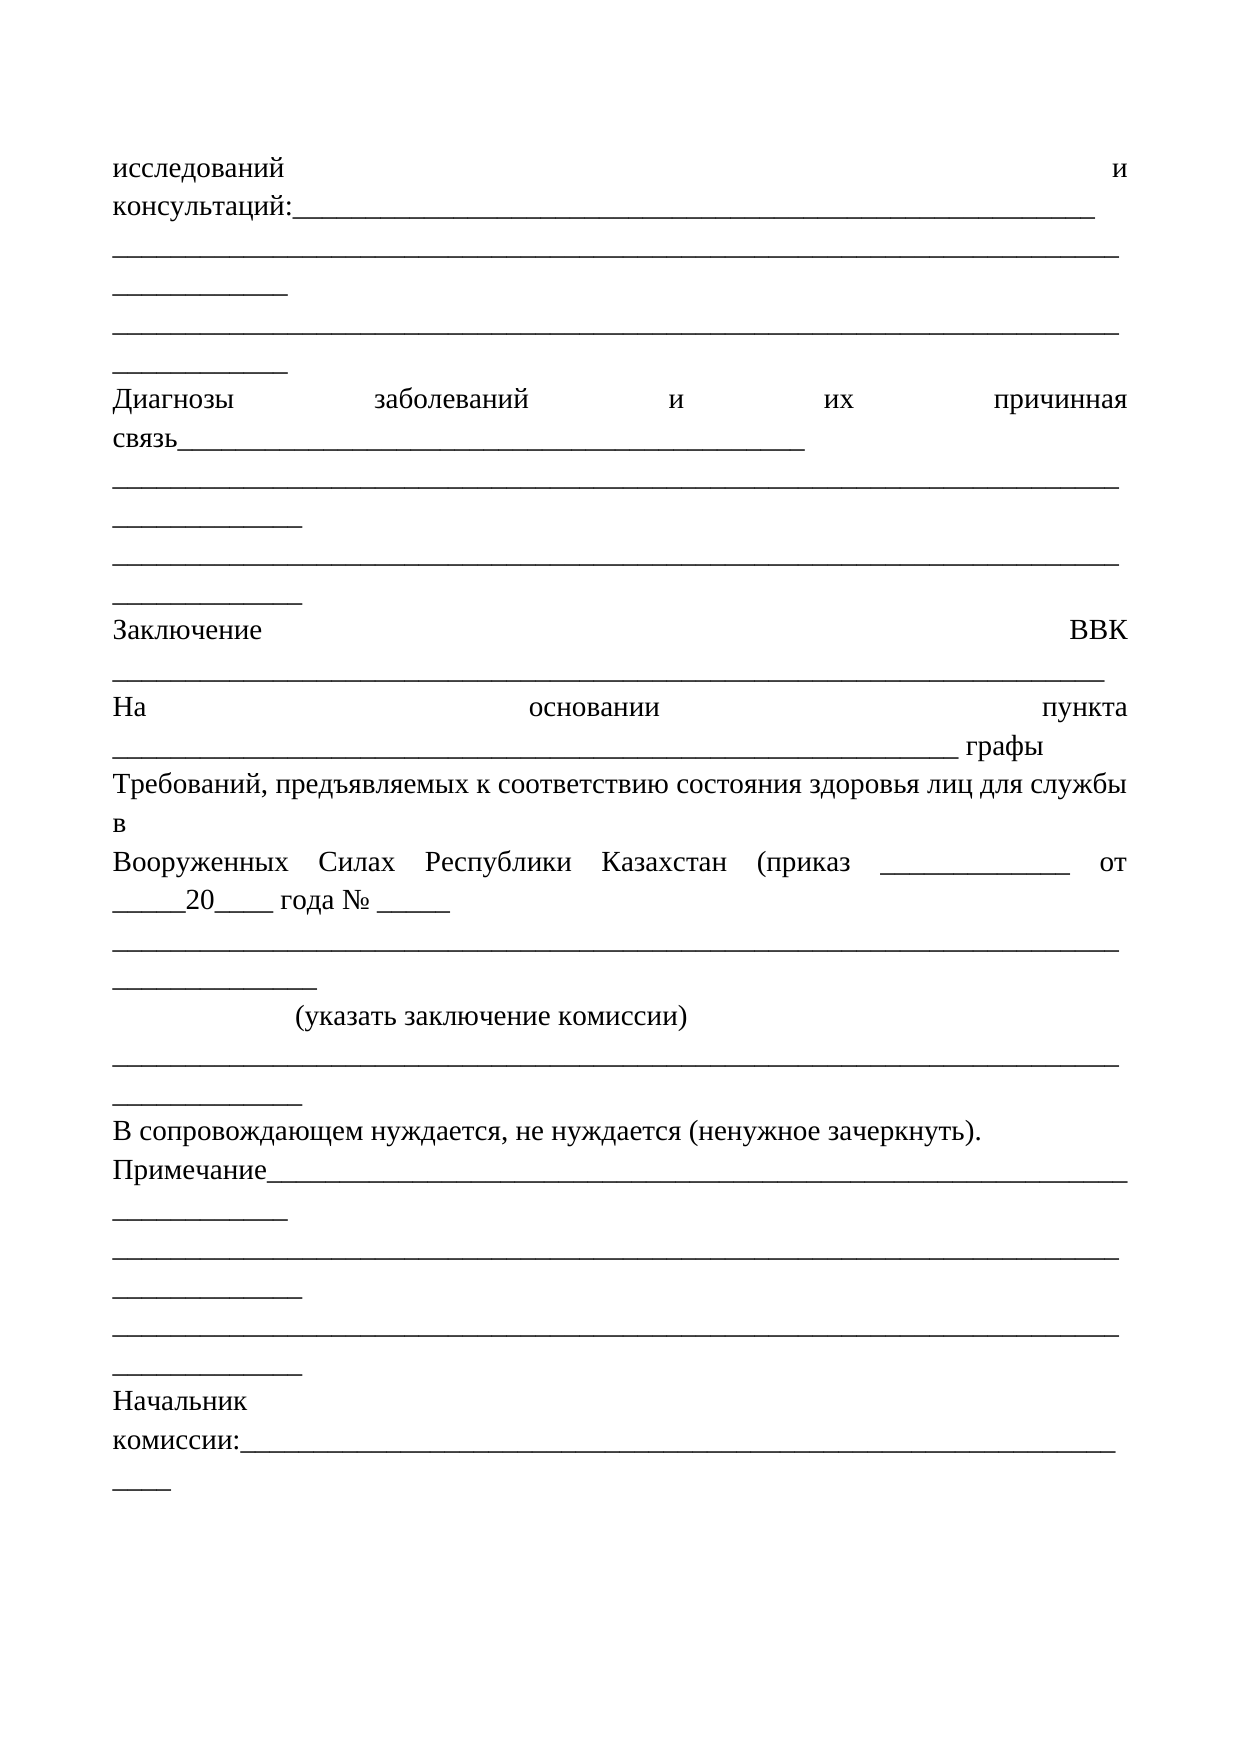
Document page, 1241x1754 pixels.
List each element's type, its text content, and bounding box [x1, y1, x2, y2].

text В сопровождающем нуждается, не нуждается (ненужное зачеркнуть). [112, 1113, 1128, 1147]
text __________________________________________________________________________________ [112, 535, 1128, 607]
text Вооруженных Силах Республики Казахстан (приказ _____________ от _____20____ года № _____ [112, 844, 1128, 916]
text __________________________________________________________________________________ [112, 1229, 1128, 1301]
text На основании пункта __________________________________________________________ графы [112, 689, 1128, 762]
text Заключение ВВК ____________________________________________________________________ [112, 612, 1128, 684]
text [112, 227, 1128, 299]
text Требований, предъявляемых к соответствию состояния здоровья лиц для службы в [112, 767, 1128, 839]
text __________________________________________________________________________________ [112, 1306, 1128, 1378]
text _________________________________________________________________________________ [112, 304, 1128, 376]
text (указать заключение комиссии) [112, 998, 1128, 1031]
text Начальник комиссии:________________________________________________________________ [112, 1383, 1128, 1494]
text __________________________________________________________________________________ [112, 1036, 1128, 1108]
text ___________________________________________________________________________________ [112, 921, 1128, 993]
text Диагнозы заболеваний и их причинная связь___________________________________________ [112, 381, 1128, 453]
text __________________________________________________________________________________ [112, 458, 1128, 530]
text исследований и консультаций:_______________________________________________________ [112, 150, 1128, 222]
text Примечание_______________________________________________________________________ [112, 1152, 1128, 1224]
